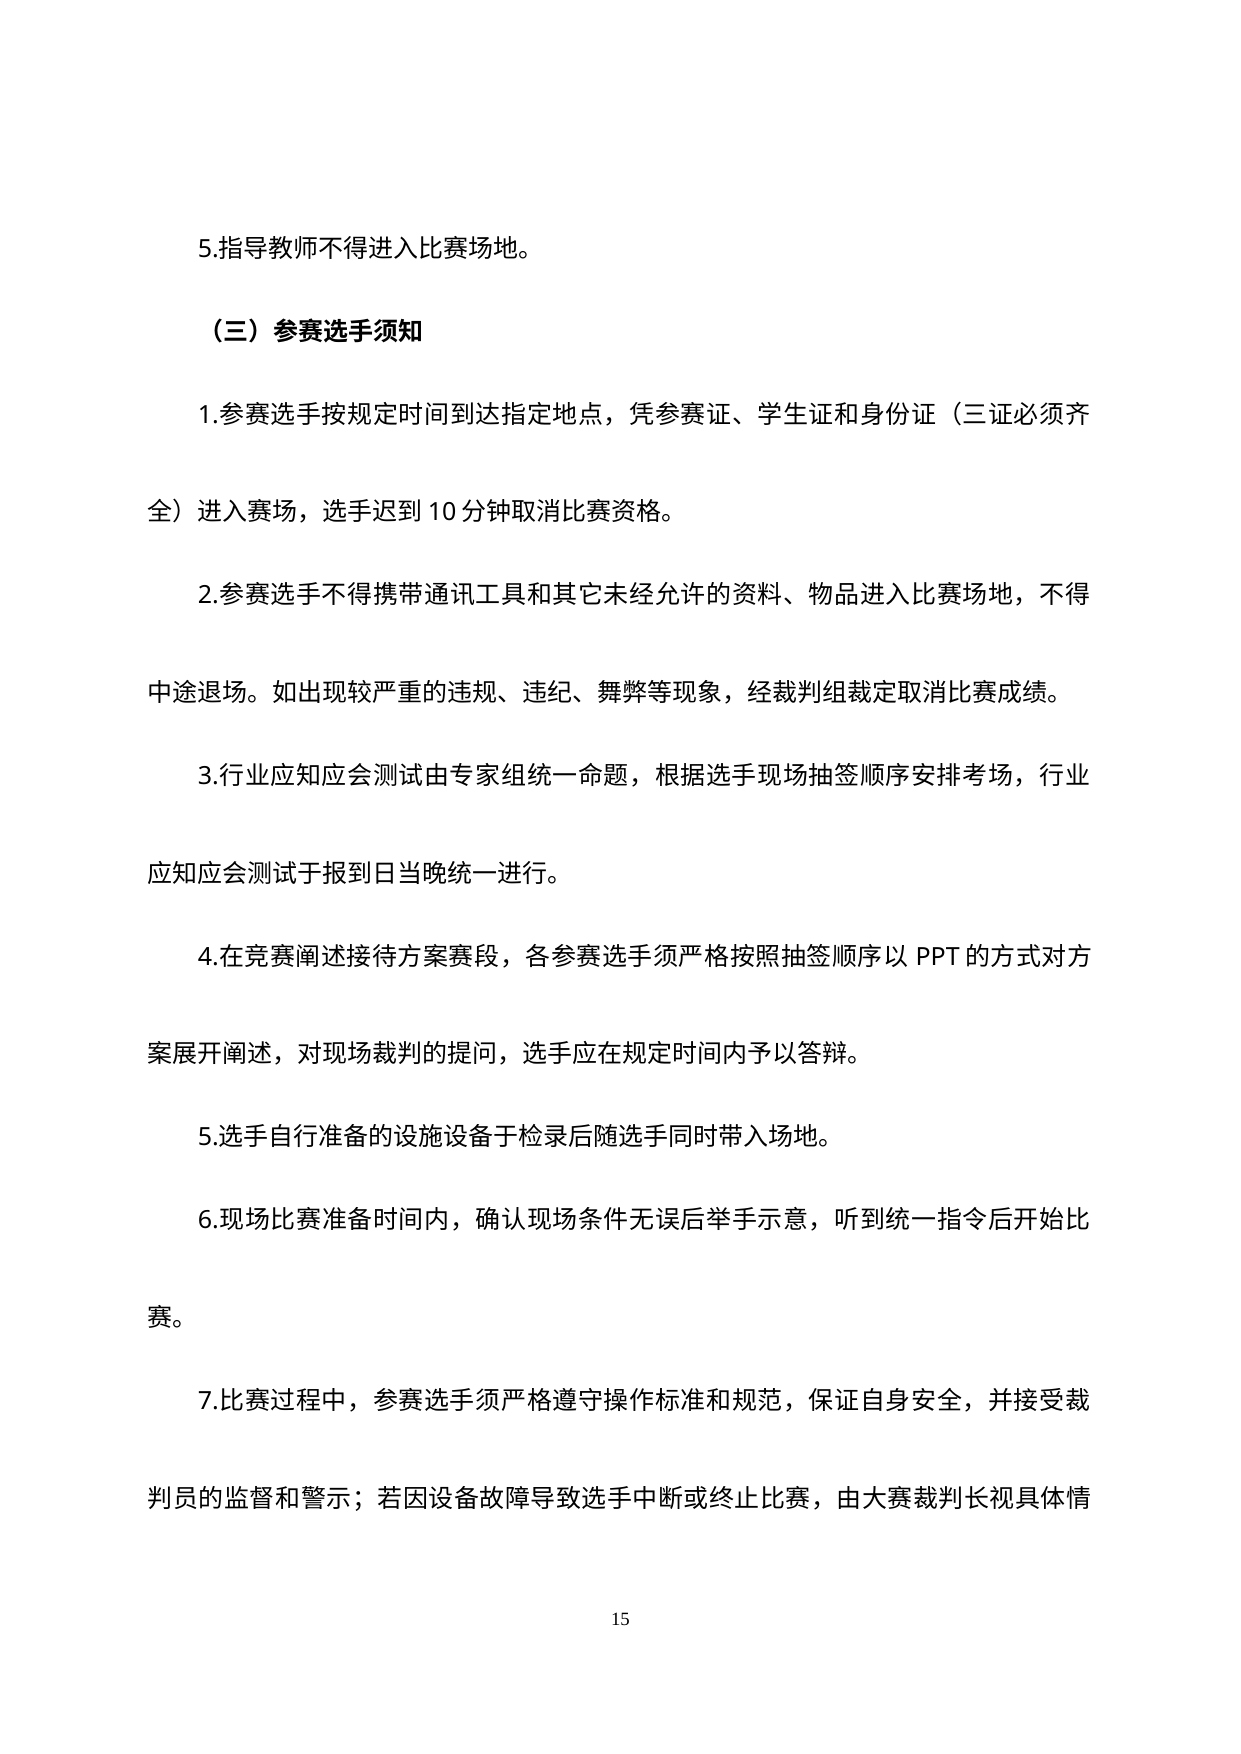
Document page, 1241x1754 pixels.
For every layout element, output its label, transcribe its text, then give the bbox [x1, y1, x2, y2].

text 5.选手自行准备的设施设备于检录后随选手同时带入场地。 [148, 1102, 1092, 1167]
text 5.指导教师不得进入比赛场地。 [148, 214, 1092, 279]
text 2.参赛选手不得携带通讯工具和其它未经允许的资料、物品进入比赛场地，不得中途退场。如出现较严重的违规、违纪、舞弊等现象，经裁判组裁定取消比赛成绩。 [148, 561, 1092, 723]
text 3.行业应知应会测试由专家组统一命题，根据选手现场抽签顺序安排考场，行业应知应会测试于报到日当晚统一进行。 [148, 741, 1092, 904]
text 6.现场比赛准备时间内，确认现场条件无误后举手示意，听到统一指令后开始比赛。 [148, 1186, 1092, 1348]
text （三）参赛选手须知 [148, 297, 1092, 362]
text 1.参赛选手按规定时间到达指定地点，凭参赛证、学生证和身份证（三证必须齐全）进入赛场，选手迟到10分钟取消比赛资格。 [148, 380, 1092, 542]
text 4.在竞赛阐述接待方案赛段，各参赛选手须严格按照抽签顺序以PPT的方式对方案展开阐述，对现场裁判的提问，选手应在规定时间内予以答辩。 [148, 922, 1092, 1084]
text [148, 1366, 1092, 1529]
